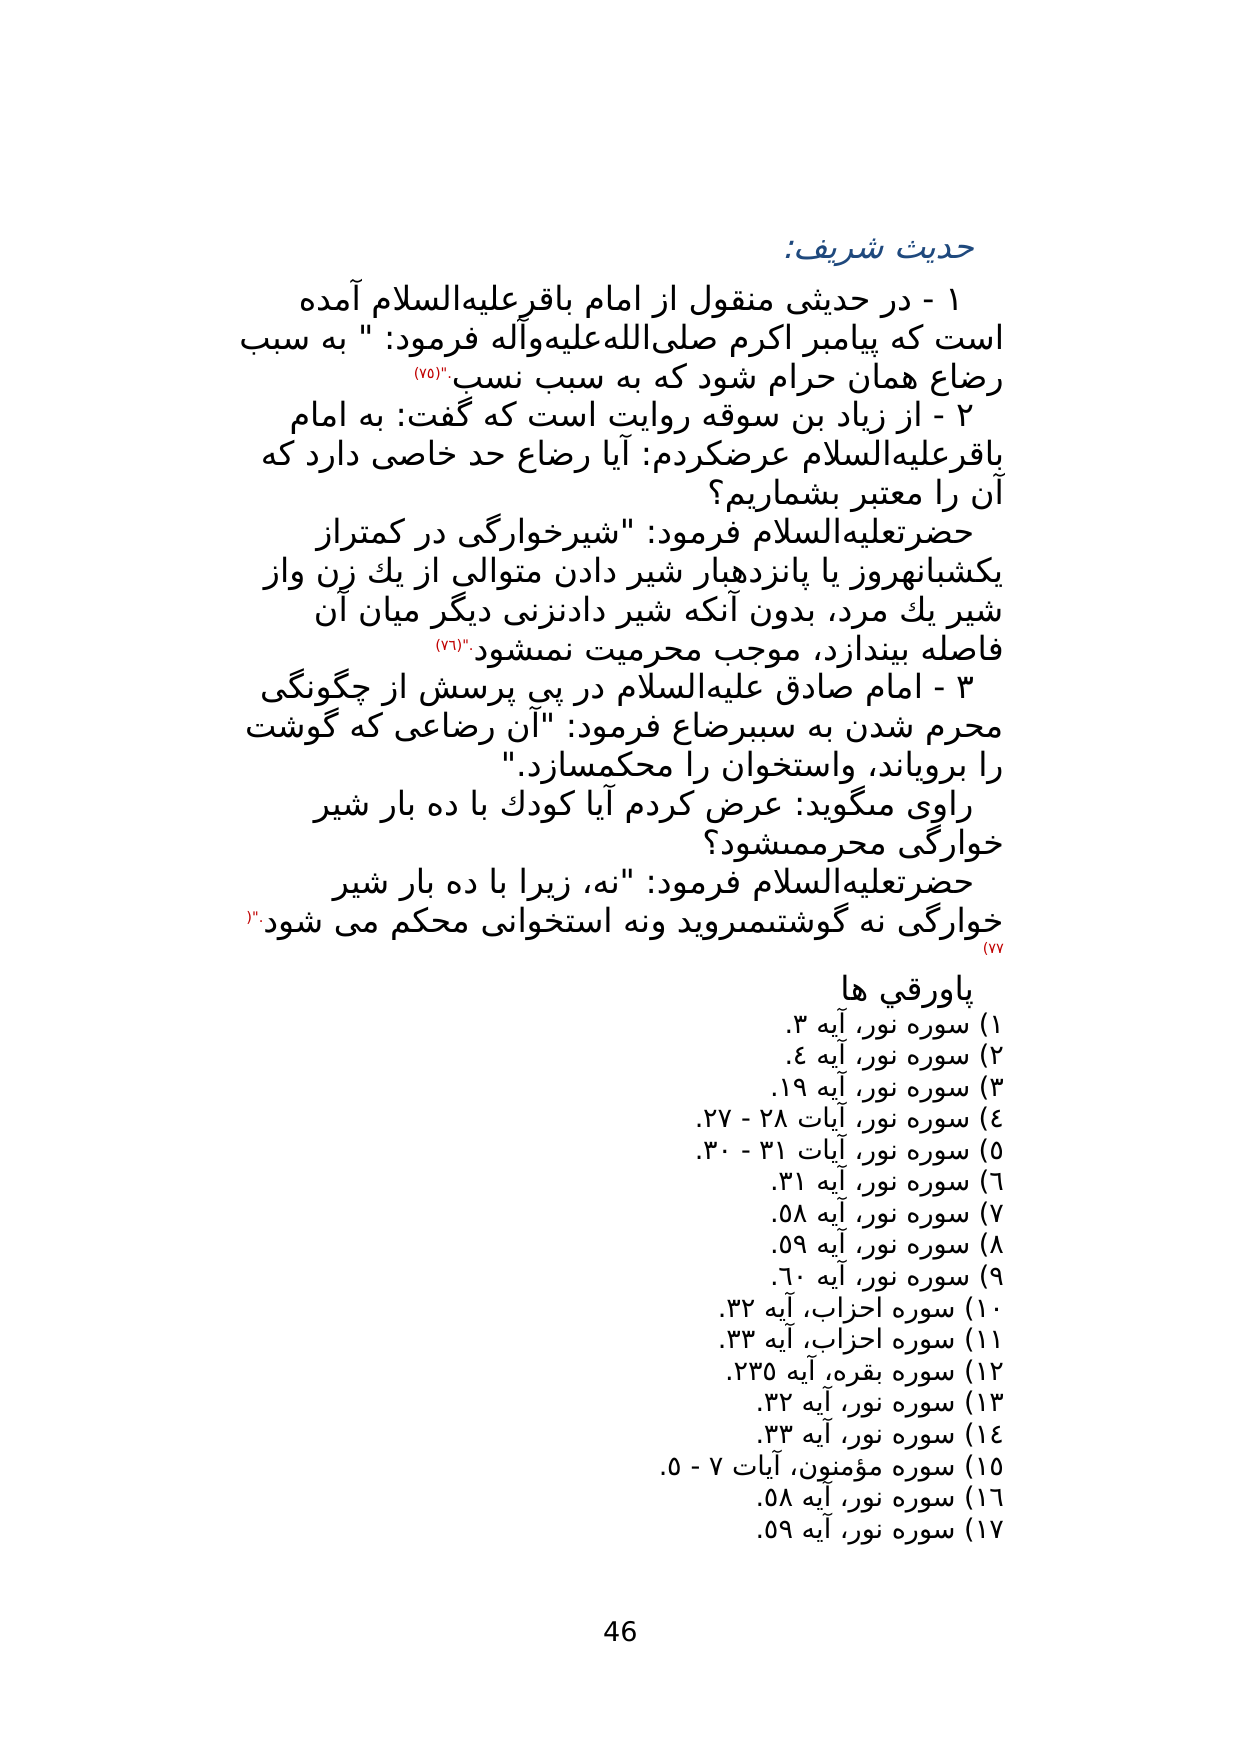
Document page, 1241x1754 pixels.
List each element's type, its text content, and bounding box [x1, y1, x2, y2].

text ١٢) سوره بقره، آيه ٢٣٥. [236, 1355, 1004, 1387]
text ١١) سوره احزاب، آيه ٣٣. [236, 1323, 1004, 1355]
text حضرت‏عليه‌السلام فرمود: "نه، زيرا با ده بار شير خوارگى نه گوشتى‏مى‏رويد ونه استخوانى محكم مى شود."(٧٧) [236, 862, 1004, 969]
text ١٣) سوره نور، آيه ٣٢. [236, 1387, 1004, 1418]
text ٣) سوره نور، آيه ١٩. [236, 1071, 1004, 1103]
text ٣ - امام صادق ‏عليه‌السلام در پى پرسش از چگونگى محرم شدن به سبب‏رضاع فرمود: "آن رضاعى كه گوشت را بروياند، واستخوان را محكم‏سازد." [236, 668, 1004, 784]
text ١٧) سوره نور، آيه ٥٩. [236, 1513, 1004, 1544]
text حضرت‏عليه‌السلام فرمود: "شيرخوارگى در كمتراز يك‏شبانه‏روز يا پانزده‏بار شير دادن متوالى از يك زن واز شير يك مرد، بدون آنكه شير دادن‏زنى ديگر ميان آن فاصله بيندازد، موجب محرميت نمى‏شود."(٧٦) [236, 512, 1004, 668]
text ٧) سوره نور، آيه ٥٨. [236, 1197, 1004, 1229]
text ١٥) سوره مؤمنون، آيات ٧ - ٥. [236, 1450, 1004, 1481]
text ١٦) سوره نور، آيه ٥٨. [236, 1481, 1004, 1513]
text ٢) سوره نور، آيه ٤. [236, 1039, 1004, 1071]
text راوى مى‏گويد: عرض كردم آيا كودك با ده بار شير خوارگى محرم‏مى‏شود؟ [236, 784, 1004, 862]
text ١٠) سوره احزاب، آيه ٣٢. [236, 1292, 1004, 1323]
text ١٤) سوره نور، آيه ٣٣. [236, 1418, 1004, 1450]
text ٢ - از زياد بن سوقه روايت است كه گفت: به امام باقرعليه‌السلام عرض‏كردم: آيا رضاع حد خاصى دارد كه آن را معتبر بشماريم؟ [236, 396, 1004, 512]
text ٤) سوره نور، آيات ٢٨ - ٢٧. [236, 1103, 1004, 1134]
text ١) سوره نور، آيه ٣. [236, 1008, 1004, 1039]
text ٨) سوره نور، آيه ٥٩. [236, 1229, 1004, 1260]
text ٦) سوره نور، آيه ٣١. [236, 1166, 1004, 1197]
text پاورقي ها [236, 969, 1004, 1008]
subtitle حديث شريف: [236, 228, 1004, 267]
text ٩) سوره نور، آيه ٦٠. [236, 1260, 1004, 1292]
text ٥) سوره نور، آيات ٣١ - ٣٠. [236, 1134, 1004, 1166]
text ١ - در حديثى منقول از امام باقرعليه‌السلام آمده است كه پيامبر اكرم ‏صلى‌الله‌عليه‌وآله ‏فرمود: " به سبب رضاع همان حرام شود كه به سبب نسب."(٧٥) [236, 279, 1004, 396]
